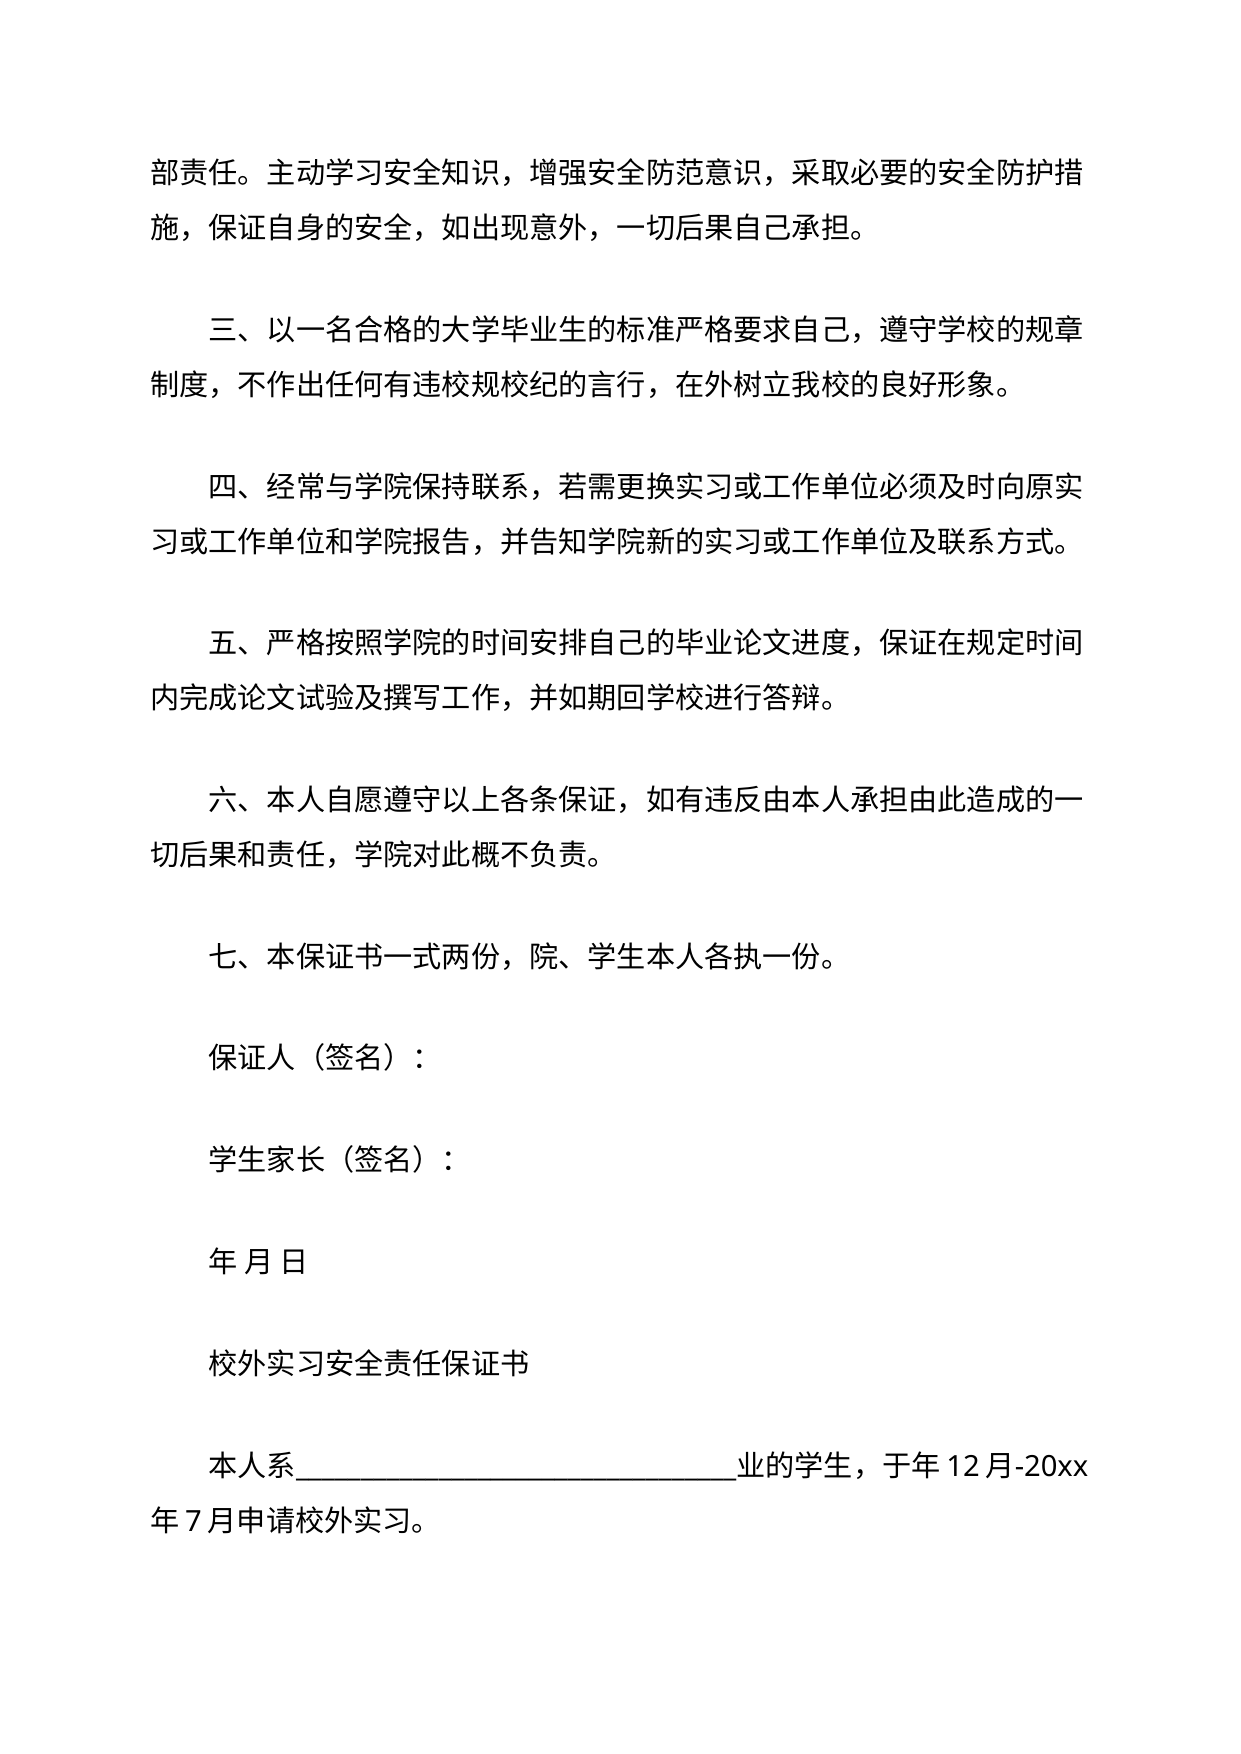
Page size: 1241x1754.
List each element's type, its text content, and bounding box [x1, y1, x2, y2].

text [150, 150, 1090, 247]
text 学生家长（签名）： [150, 1137, 1090, 1179]
text 七、本保证书一式两份，院、学生本人各执一份。 [150, 933, 1090, 976]
text 年 月 日 [150, 1239, 1090, 1281]
text 校外实习安全责任保证书 [150, 1340, 1090, 1383]
text 四、经常与学院保持联系，若需更换实习或工作单位必须及时向原实习或工作单位和学院报告，并告知学院新的实习或工作单位及联系方式。 [150, 463, 1090, 561]
text 本人系__________________________________业的学生，于年12月-20xx年7月申请校外实习。 [150, 1442, 1090, 1539]
text 五、严格按照学院的时间安排自己的毕业论文进度，保证在规定时间内完成论文试验及撰写工作，并如期回学校进行答辩。 [150, 620, 1090, 717]
text 保证人（签名）： [150, 1035, 1090, 1077]
text 六、本人自愿遵守以上各条保证，如有违反由本人承担由此造成的一切后果和责任，学院对此概不负责。 [150, 777, 1090, 874]
text 三、以一名合格的大学毕业生的标准严格要求自己，遵守学校的规章制度，不作出任何有违校规校纪的言行，在外树立我校的良好形象。 [150, 307, 1090, 404]
